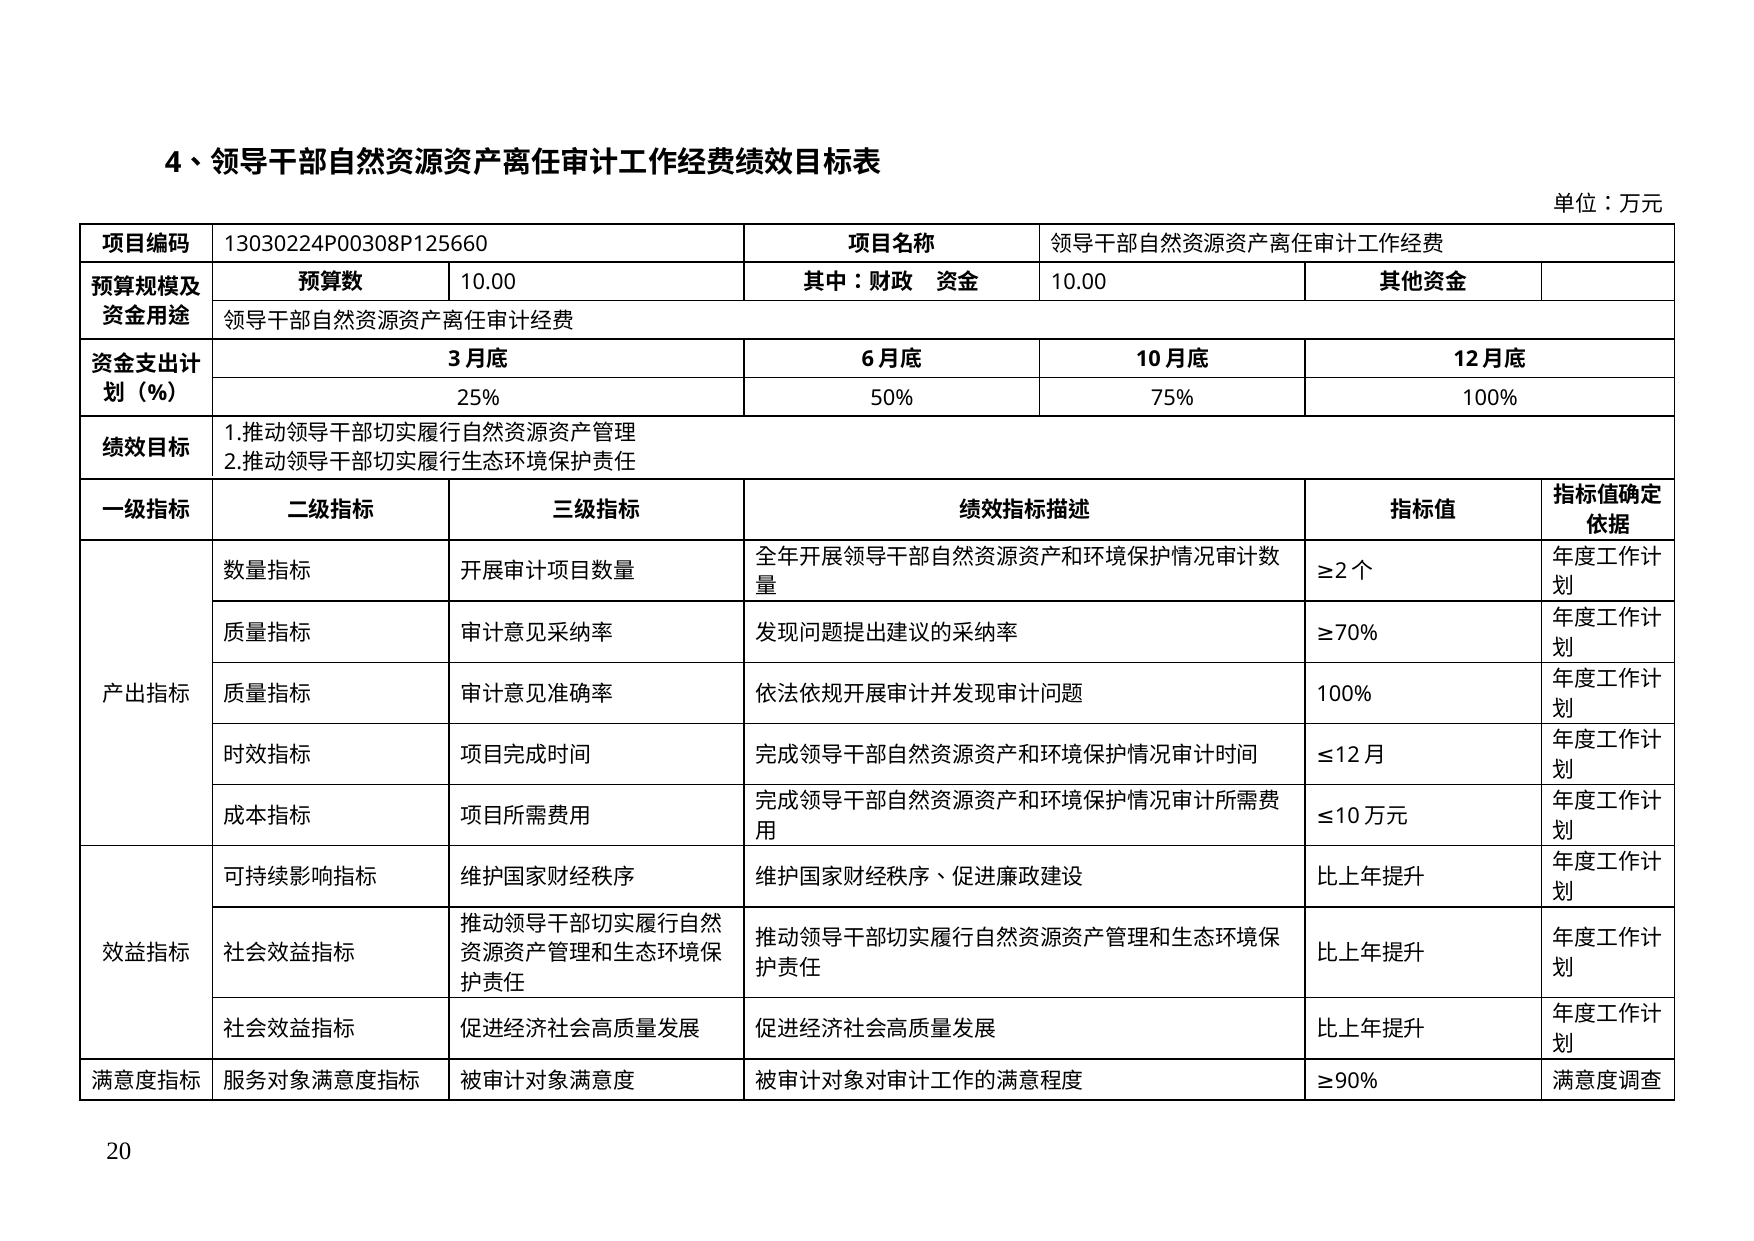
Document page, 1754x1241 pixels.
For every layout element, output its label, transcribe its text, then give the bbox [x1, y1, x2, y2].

table_header 一级指标 [81, 480, 212, 539]
table_cell 全年开展领导干部自然资源资产和环境保护情况审计数量 [745, 541, 1304, 600]
table_header 单位：万元 [81, 183, 1674, 223]
table_cell 项目所需费用 [450, 785, 743, 845]
table_cell ≤12月 [1306, 724, 1541, 784]
table_cell 比上年提升 [1306, 908, 1541, 997]
table_cell 开展审计项目数量 [450, 541, 743, 600]
table_cell 依法依规开展审计并发现审计问题 [745, 663, 1304, 722]
table_cell 年度工作计划 [1542, 541, 1674, 600]
table_cell 比上年提升 [1306, 846, 1541, 906]
table_cell 50% [745, 378, 1039, 415]
table_header 三级指标 [450, 480, 743, 539]
table_cell ≥70% [1306, 602, 1541, 661]
table_cell 质量指标 [213, 663, 448, 722]
table_cell 产出指标 [81, 541, 212, 845]
table_cell 预算数 [213, 263, 448, 300]
table_cell 10月底 [1040, 340, 1304, 377]
table_cell 发现问题提出建议的采纳率 [745, 602, 1304, 661]
table_cell 项目编码 [81, 225, 212, 261]
table_cell 100% [1306, 378, 1674, 415]
table_cell 完成领导干部自然资源资产和环境保护情况审计所需费用 [745, 785, 1304, 845]
table_cell 社会效益指标 [213, 908, 448, 997]
table_cell 年度工作计划 [1542, 663, 1674, 722]
table_cell 被审计对象满意度 [450, 1060, 743, 1099]
table_cell 年度工作计划 [1542, 602, 1674, 661]
table_header 指标值 [1306, 480, 1541, 539]
table_cell 促进经济社会高质量发展 [745, 998, 1304, 1058]
table_cell 25% [213, 378, 743, 415]
table_cell 审计意见准确率 [450, 663, 743, 722]
table_cell 75% [1040, 378, 1304, 415]
table_cell 6月底 [745, 340, 1039, 377]
table_cell 1.推动领导干部切实履行自然资源资产管理 2.推动领导干部切实履行生态环境保护责任 [213, 417, 1674, 476]
table_cell 可持续影响指标 [213, 846, 448, 906]
table_cell 年度工作计划 [1542, 846, 1674, 906]
table_cell [1542, 263, 1674, 300]
table_cell 维护国家财经秩序 [450, 846, 743, 906]
text 4、领导干部自然资源资产离任审计工作经费绩效目标表 [106, 142, 1648, 181]
table_header 绩效指标描述 [745, 480, 1304, 539]
table_cell 成本指标 [213, 785, 448, 845]
table_cell 促进经济社会高质量发展 [450, 998, 743, 1058]
table_header 二级指标 [213, 480, 448, 539]
table_cell 年度工作计划 [1542, 908, 1674, 997]
table_cell 10.00 [450, 263, 743, 300]
table_cell 推动领导干部切实履行自然资源资产管理和生态环境保护责任 [745, 908, 1304, 997]
table_cell 年度工作计划 [1542, 785, 1674, 845]
table_cell 完成领导干部自然资源资产和环境保护情况审计时间 [745, 724, 1304, 784]
table_cell 满意度指标 [81, 1060, 212, 1099]
table_cell 推动领导干部切实履行自然资源资产管理和生态环境保护责任 [450, 908, 743, 997]
table_cell 领导干部自然资源资产离任审计工作经费 [1040, 225, 1674, 261]
table_cell 时效指标 [213, 724, 448, 784]
table_cell 3月底 [213, 340, 743, 377]
table_header 指标值确定依据 [1542, 480, 1674, 539]
table_cell 其他资金 [1306, 263, 1541, 300]
table_cell 12月底 [1306, 340, 1674, 377]
table_cell 质量指标 [213, 602, 448, 661]
table_cell 数量指标 [213, 541, 448, 600]
table_cell 资金支出计划（%） [81, 340, 212, 415]
table_cell 预算规模及资金用途 [81, 263, 212, 338]
table_cell ≤10万元 [1306, 785, 1541, 845]
table_cell ≥2个 [1306, 541, 1541, 600]
table_cell 服务对象满意度指标 [213, 1060, 448, 1099]
table_cell 项目完成时间 [450, 724, 743, 784]
table_cell 100% [1306, 663, 1541, 722]
table_cell 满意度调查 [1542, 1060, 1674, 1099]
table_cell 年度工作计划 [1542, 724, 1674, 784]
table_cell 其中：财政 资金 [745, 263, 1039, 300]
table_cell 效益指标 [81, 846, 212, 1058]
table_cell 被审计对象对审计工作的满意程度 [745, 1060, 1304, 1099]
table_cell 13030224P00308P125660 [213, 225, 743, 261]
table_cell 年度工作计划 [1542, 998, 1674, 1058]
table_cell ≥90% [1306, 1060, 1541, 1099]
table_cell 比上年提升 [1306, 998, 1541, 1058]
table_cell 10.00 [1040, 263, 1304, 300]
table_cell 审计意见采纳率 [450, 602, 743, 661]
table_cell 绩效目标 [81, 417, 212, 476]
table_cell 项目名称 [745, 225, 1039, 261]
table_cell 社会效益指标 [213, 998, 448, 1058]
table_cell 领导干部自然资源资产离任审计经费 [213, 301, 1674, 338]
table_cell 维护国家财经秩序、促进廉政建设 [745, 846, 1304, 906]
